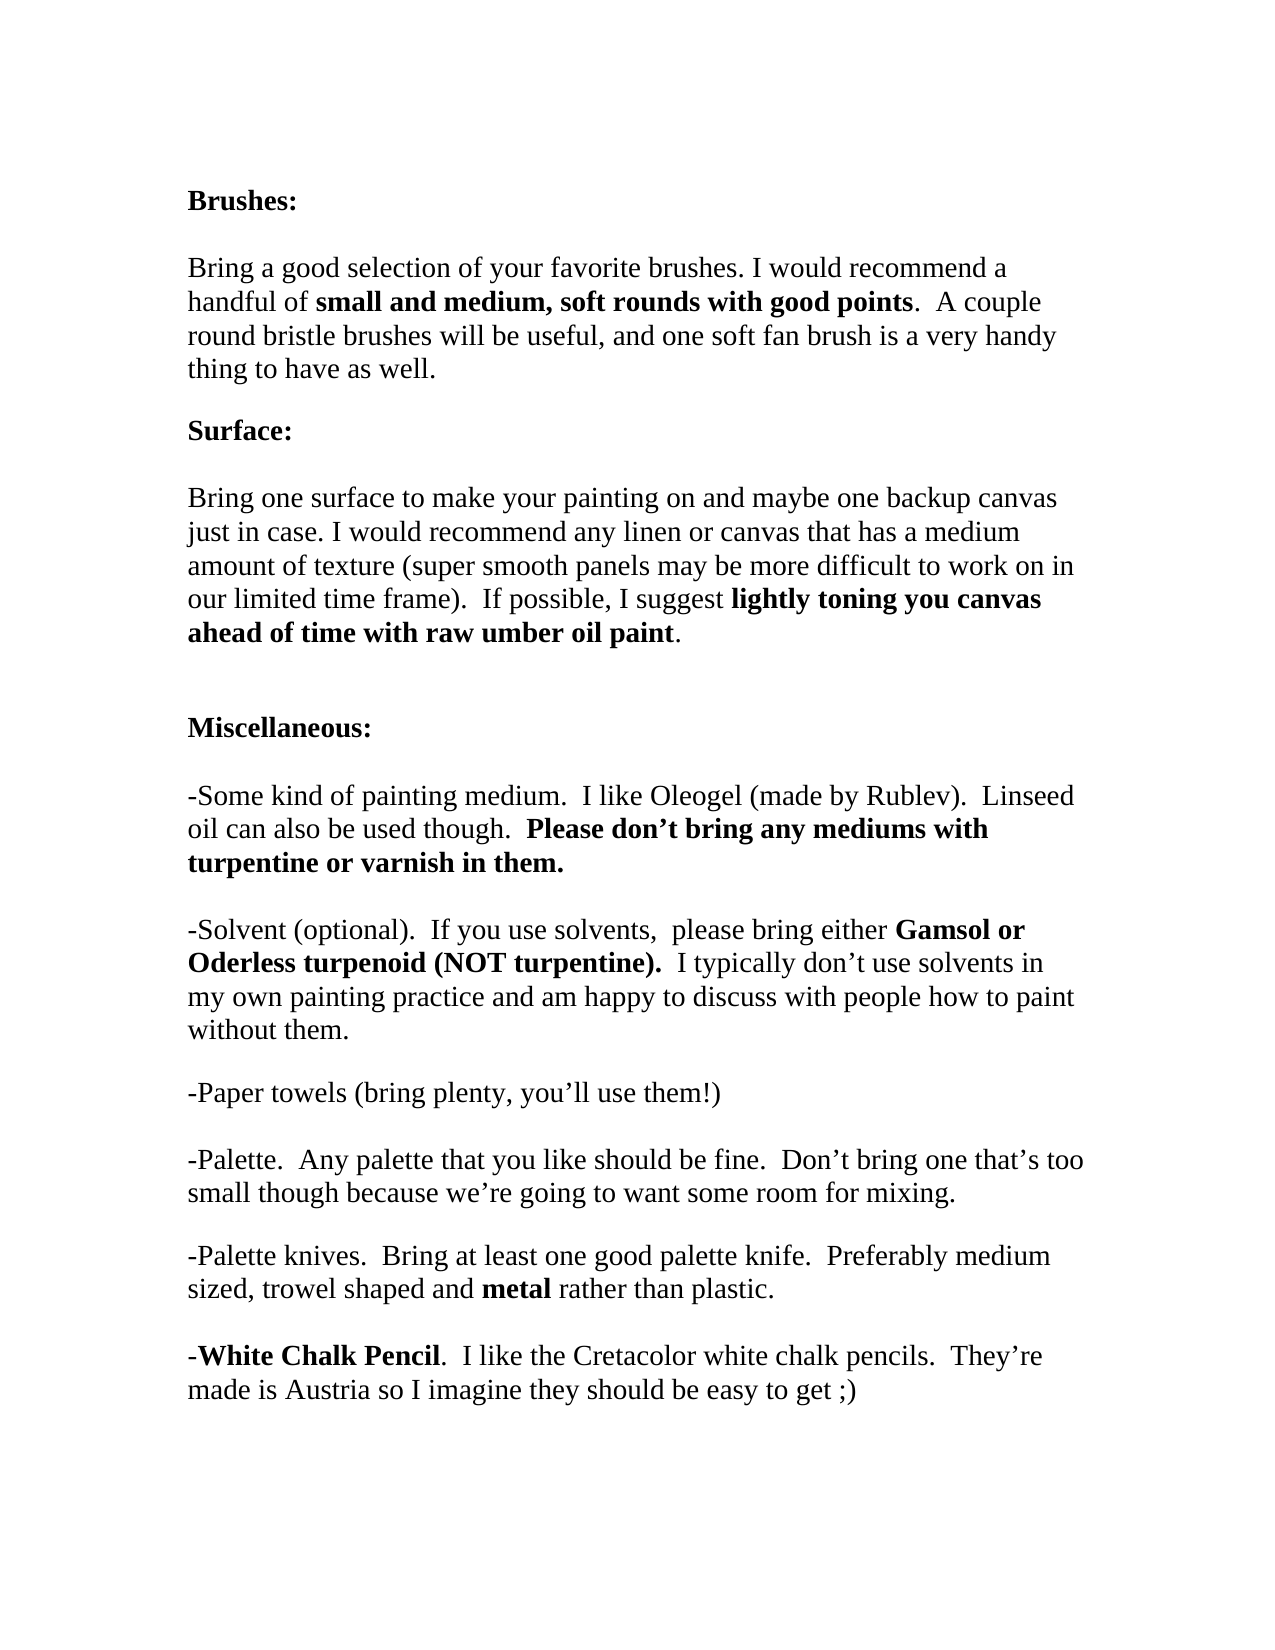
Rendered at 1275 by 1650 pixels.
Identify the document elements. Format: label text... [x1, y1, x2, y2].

text -White Chalk Pencil. I like the Cretacolor white chalk pencils. They’re made is Austria so I imagine they should be easy to get ;) [187, 1338, 1087, 1405]
text Bring one surface to make your painting on and maybe one backup canvas just in case. I would recommend any linen or canvas that has a medium amount of texture (super smooth panels may be more difficult to work on in our limited time frame). If possible, I suggest lightly toning you canvas ahead of time with raw umber oil paint. [187, 481, 1087, 648]
text -Palette knives. Bring at least one good palette knife. Preferably medium sized, trowel shaped and metal rather than plastic. [187, 1238, 1087, 1305]
text Miscellaneous: [187, 711, 1087, 744]
text Surface: [187, 413, 1087, 447]
text -Paper towels (bring plenty, you’ll use them!) [187, 1075, 1087, 1108]
text Bring a good selection of your favorite brushes. I would recommend a handful of small and medium, soft rounds with good points. A couple round bristle brushes will be useful, and one soft fan brush is a very handy thing to have as well. [187, 251, 1087, 385]
text -Palette. Any palette that you like should be fine. Don’t bring one that’s too small though because we’re going to want some room for mixing. [187, 1142, 1087, 1209]
text -Solvent (optional). If you use solvents, please bring either Gamsol or Oderless turpenoid (NOT turpentine). I typically don’t use solvents in my own painting practice and am happy to discuss with people how to paint without them. [187, 912, 1087, 1046]
text -Some kind of painting medium. I like Oleogel (made by Rublev). Linseed oil can also be used though. Please don’t bring any mediums with turpentine or varnish in them. [187, 778, 1087, 878]
text Brushes: [187, 183, 1087, 217]
